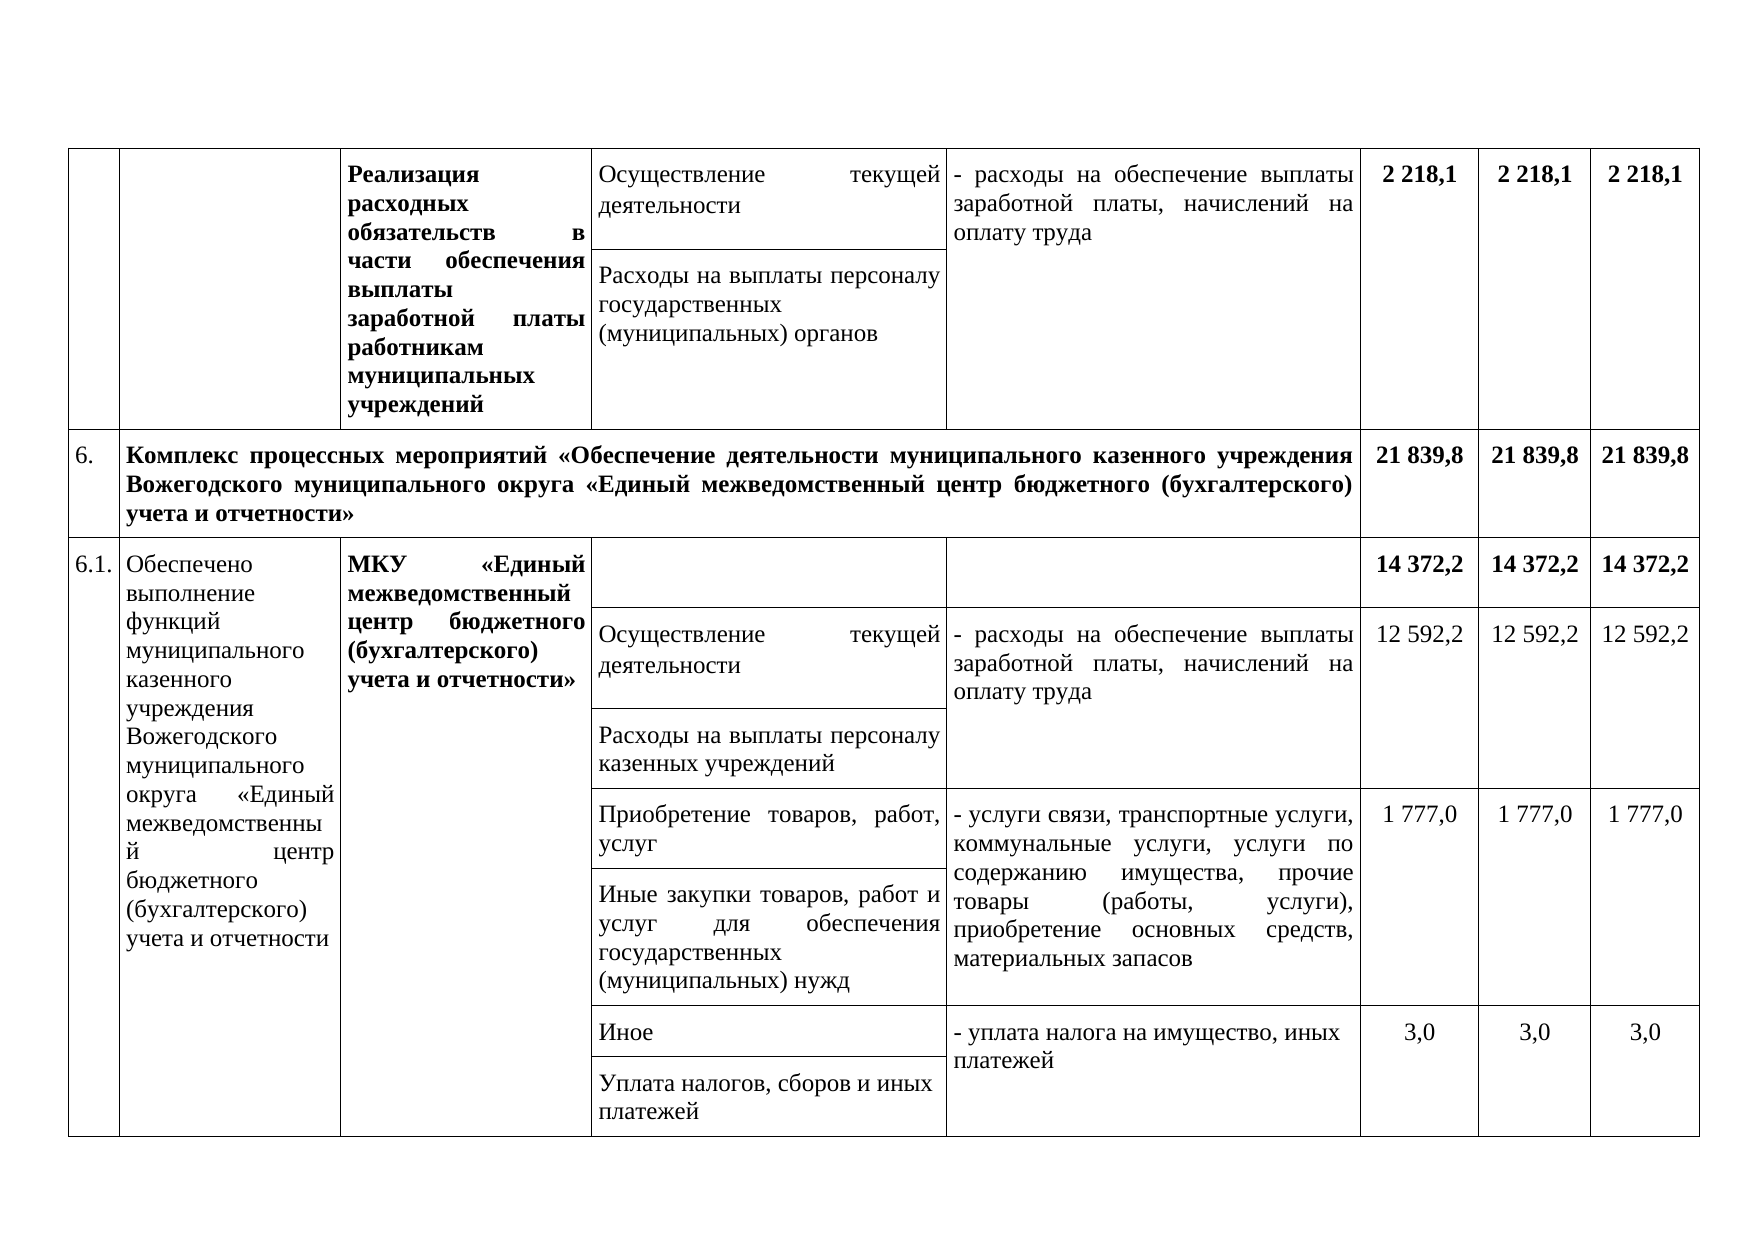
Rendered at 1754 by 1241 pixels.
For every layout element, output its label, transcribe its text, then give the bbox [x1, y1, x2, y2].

table_cell Осуществление текущей деятельности [592, 608, 946, 708]
table_cell 14 372,2 [1591, 538, 1699, 607]
table_cell 2 218,1 [1479, 149, 1590, 429]
table_cell 14 372,2 [1361, 538, 1478, 607]
table_cell 3,0 [1361, 1006, 1478, 1136]
table_cell 12 592,2 [1591, 608, 1699, 788]
table_cell Расходы на выплаты персоналу государственных (муниципальных) органов [592, 250, 946, 429]
table_cell 3,0 [1591, 1006, 1699, 1136]
table_cell 21 839,8 [1591, 430, 1699, 537]
table_cell Приобретение товаров, работ, услуг [592, 789, 946, 868]
table_cell [947, 538, 1360, 607]
table_cell 12 592,2 [1361, 608, 1478, 788]
table_cell 21 839,8 [1361, 430, 1478, 537]
table_cell 1 777,0 [1479, 789, 1590, 1005]
table_cell 12 592,2 [1479, 608, 1590, 788]
table_cell Уплата налогов, сборов и иных платежей [592, 1057, 946, 1136]
table_cell 6.1. [69, 538, 119, 1136]
table_cell 6. [69, 430, 119, 537]
table_cell [592, 538, 946, 607]
table_cell МКУ «Единый межведомственный центр бюджетного (бухгалтерского) учета и отчетности» [341, 538, 591, 1136]
table_cell 1 777,0 [1591, 789, 1699, 1005]
table_cell 21 839,8 [1479, 430, 1590, 537]
table_cell Расходы на выплаты персоналу казенных учреждений [592, 709, 946, 788]
table_cell - уплата налога на имущество, иных платежей [947, 1006, 1360, 1136]
table_cell - услуги связи, транспортные услуги, коммунальные услуги, услуги по содержанию имущества, прочие товары (работы, услуги), приобретение основных средств, материальных запасов [947, 789, 1360, 1005]
table_cell 2 218,1 [1591, 149, 1699, 429]
table_cell 1 777,0 [1361, 789, 1478, 1005]
table_cell 3,0 [1479, 1006, 1590, 1136]
table_cell - расходы на обеспечение выплаты заработной платы, начислений на оплату труда [947, 608, 1360, 788]
table_cell 2 218,1 [1361, 149, 1478, 429]
table_cell Иные закупки товаров, работ и услуг для обеспечения государственных (муниципальных) нужд [592, 869, 946, 1005]
table_cell Осуществление текущей деятельности [592, 149, 946, 248]
table_cell - расходы на обеспечение выплаты заработной платы, начислений на оплату труда [947, 149, 1360, 429]
table_cell Реализация расходных обязательств в части обеспечения выплаты заработной платы работникам муниципальных учреждений [341, 149, 591, 429]
table_cell Обеспечено выполнение функций муниципального казенного учреждения Вожегодского муниципального округа «Единый межведомственный центр бюджетного (бухгалтерского) учета и отчетности [120, 538, 340, 1136]
table_cell Комплекс процессных мероприятий «Обеспечение деятельности муниципального казенного учреждения Вожегодского муниципального округа «Единый межведомственный центр бюджетного (бухгалтерского) учета и отчетности» [120, 430, 1360, 537]
table_cell Иное [592, 1006, 946, 1056]
table_cell 14 372,2 [1479, 538, 1590, 607]
